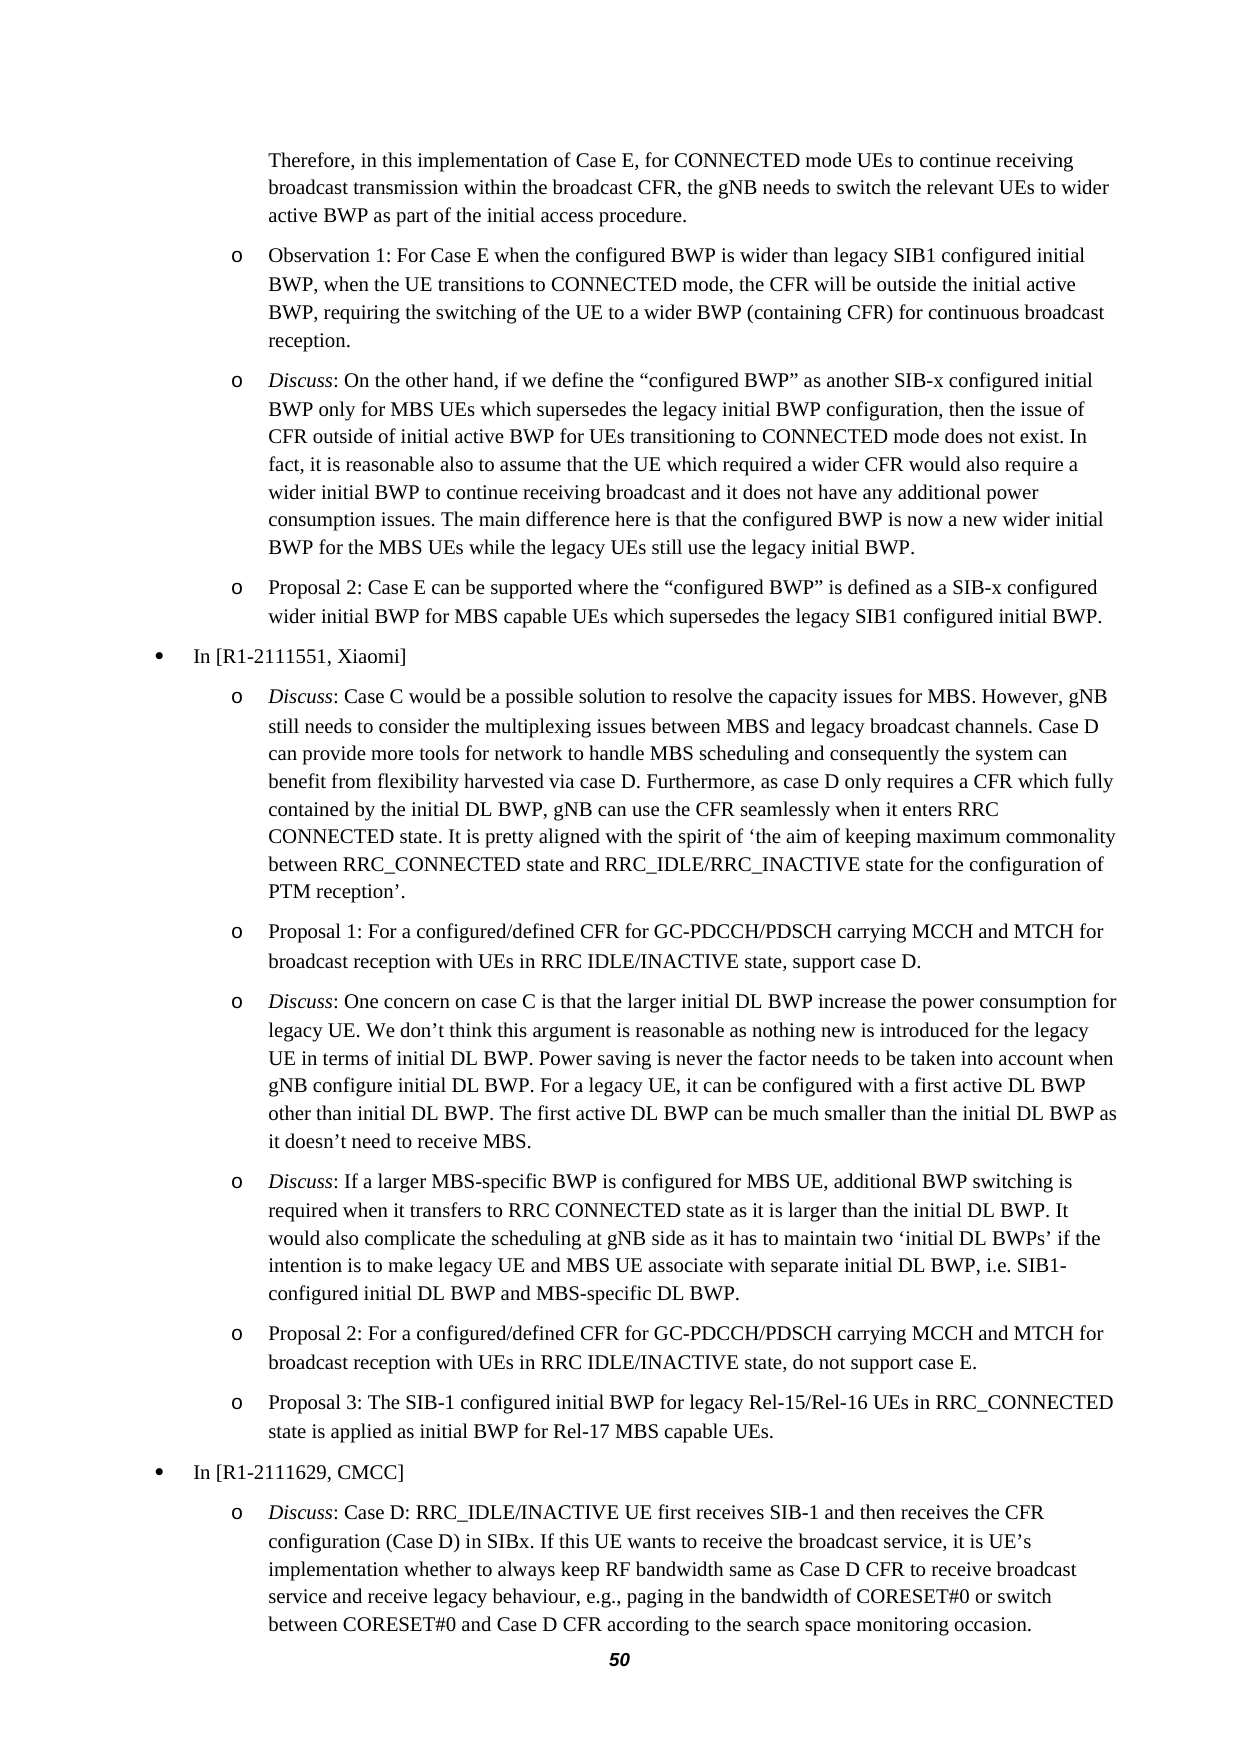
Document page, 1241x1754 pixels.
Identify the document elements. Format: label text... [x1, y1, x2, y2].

list Proposal 2: For a configured/defined CFR for GC-PDCCH/PDSCH carrying MCCH and MTCH for broadcast reception with UEs in RRC IDLE/INACTIVE state, do not support case E. [231, 1321, 1122, 1374]
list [231, 1500, 1122, 1636]
list In [R1-2111551, Xiaomi] [156, 644, 1122, 668]
list In [R1-2111629, CMCC] [156, 1459, 1122, 1484]
list Discuss: Case C would be a possible solution to resolve the capacity issues for MBS. However, gNB still needs to consider the multiplexing issues between MBS and legacy broadcast channels. Case D can provide more tools for network to handle MBS scheduling and consequently the system can benefit from flexibility harvested via case D. Furthermore, as case D only requires a CFR which fully contained by the initial DL BWP, gNB can use the CFR seamlessly when it enters RRC CONNECTED state. It is pretty aligned with the spirit of ‘the aim of keeping maximum commonality between RRC_CONNECTED state and RRC_IDLE/RRC_INACTIVE state for the configuration of PTM reception’. [231, 684, 1122, 903]
list Discuss: On the other hand, if we define the “configured BWP” as another SIB-x configured initial BWP only for MBS UEs which supersedes the legacy initial BWP configuration, then the issue of CFR outside of initial active BWP for UEs transitioning to CONNECTED mode does not exist. In fact, it is reasonable also to assume that the UE which required a wider CFR would also require a wider initial BWP to continue receiving broadcast and it does not have any additional power consumption issues. The main difference here is that the configured BWP is now a new wider initial BWP for the MBS UEs while the legacy UEs still use the legacy initial BWP. [231, 368, 1122, 559]
list Observation 1: For Case E when the configured BWP is wider than legacy SIB1 configured initial BWP, when the UE transitions to CONNECTED mode, the CFR will be outside the initial active BWP, requiring the switching of the UE to a wider BWP (containing CFR) for continuous broadcast reception. [231, 243, 1122, 352]
list Proposal 2: Case E can be supported where the “configured BWP” is defined as a SIB-x configured wider initial BWP for MBS capable UEs which supersedes the legacy SIB1 configured initial BWP. [231, 575, 1122, 628]
list Discuss: If a larger MBS-specific BWP is configured for MBS UE, additional BWP switching is required when it transfers to RRC CONNECTED state as it is larger than the initial DL BWP. It would also complicate the scheduling at gNB side as it has to maintain two ‘initial DL BWPs’ if the intention is to make legacy UE and MBS UE associate with separate initial DL BWP, i.e. SIB1-configured initial DL BWP and MBS-specific DL BWP. [231, 1169, 1122, 1305]
list Proposal 3: The SIB-1 configured initial BWP for legacy Rel-15/Rel-16 UEs in RRC_CONNECTED state is applied as initial BWP for Rel-17 MBS capable UEs. [231, 1390, 1122, 1443]
list Proposal 1: For a configured/defined CFR for GC-PDCCH/PDSCH carrying MCCH and MTCH for broadcast reception with UEs in RRC IDLE/INACTIVE state, support case D. [231, 919, 1122, 973]
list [231, 148, 1122, 227]
list Discuss: One concern on case C is that the larger initial DL BWP increase the power consumption for legacy UE. We don’t think this argument is reasonable as nothing new is introduced for the legacy UE in terms of initial DL BWP. Power saving is never the factor needs to be taken into account when gNB configure initial DL BWP. For a legacy UE, it can be configured with a first active DL BWP other than initial DL BWP. The first active DL BWP can be much smaller than the initial DL BWP as it doesn’t need to receive MBS. [231, 989, 1122, 1153]
